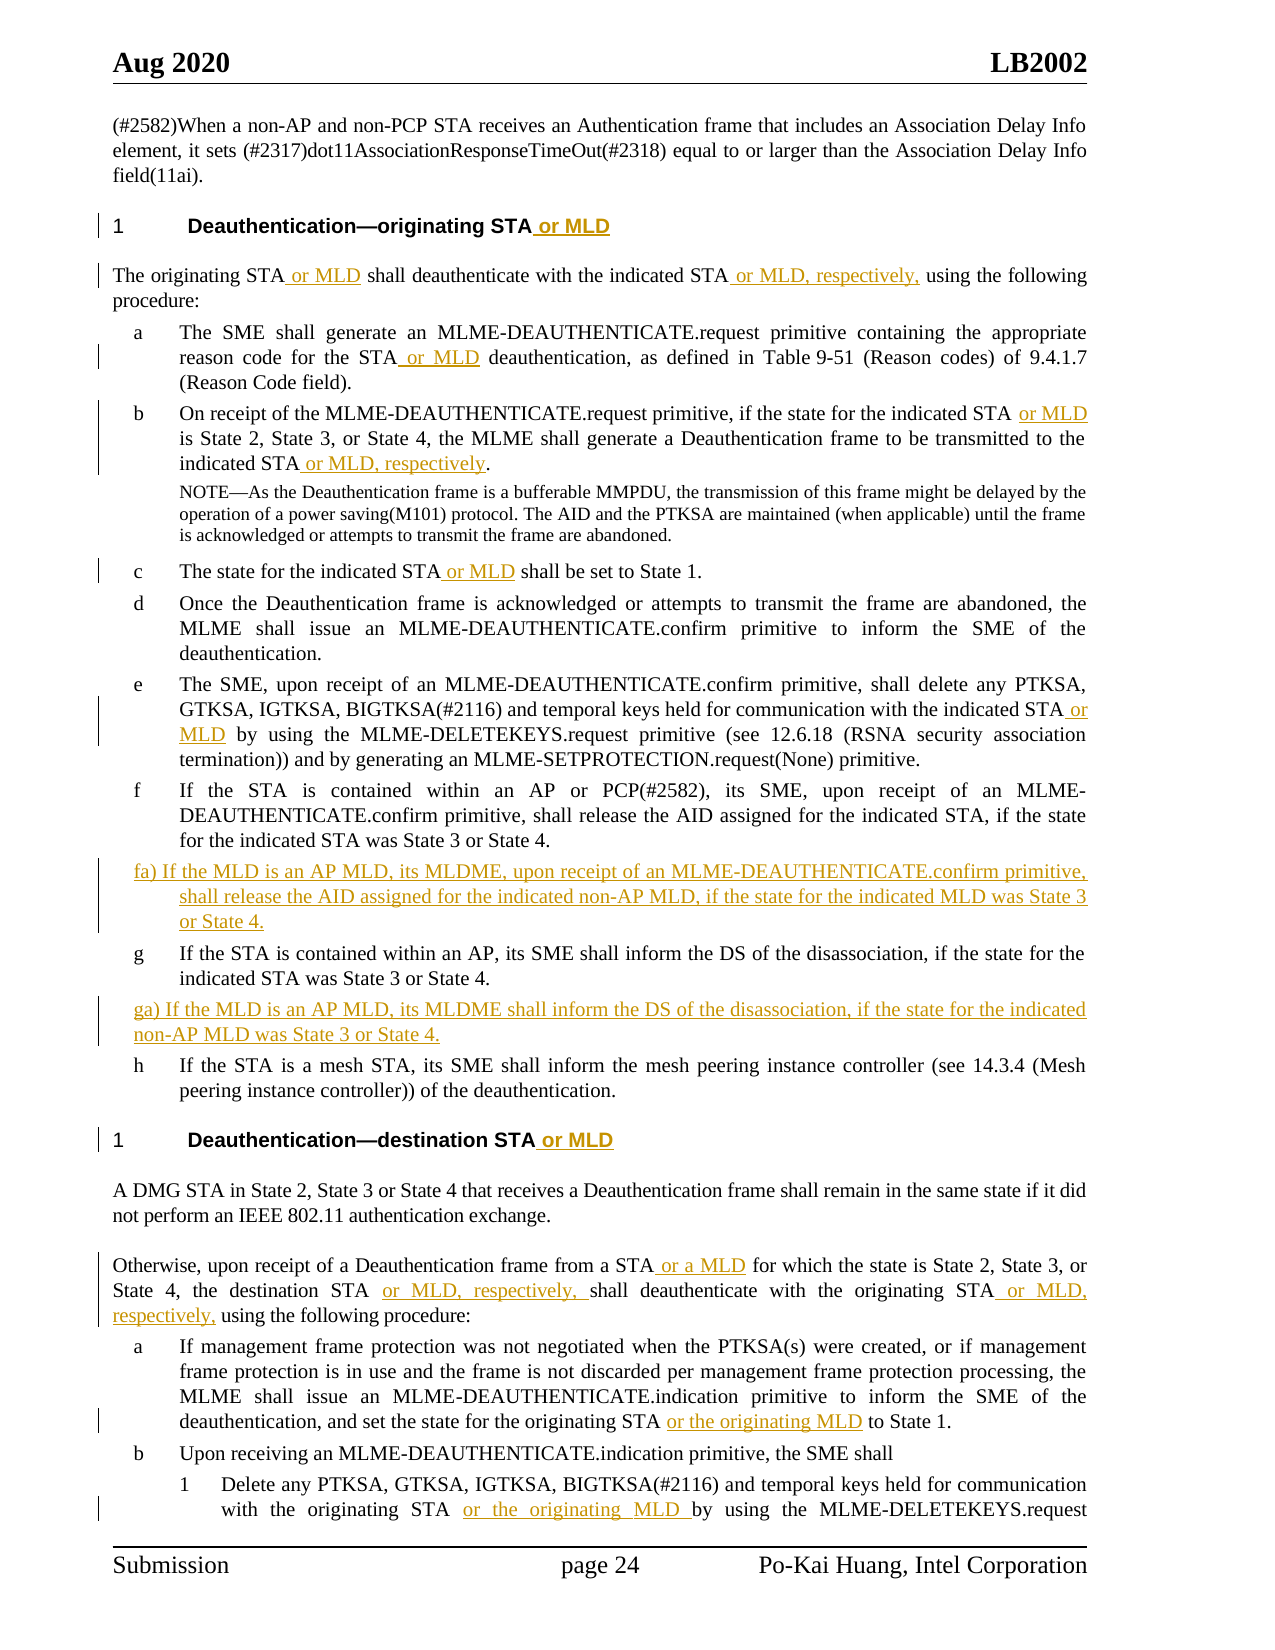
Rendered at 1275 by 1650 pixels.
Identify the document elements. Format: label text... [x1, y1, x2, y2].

list If the STA is a mesh STA, its SME shall inform the mesh peering instance controller (see 14.3.4 (Mesh peering instance controller)) of the deauthentication. [133, 1052, 1087, 1102]
list Deauthentication—destination STA [112, 1127, 1087, 1152]
text Otherwise, upon receipt of a Deauthentication frame from a STA for which the state is State 2, State 3, or State 4, the destination STA shall deauthenticate with the originating STA using the following procedure: [112, 1252, 1087, 1327]
text NOTE—As the Deauthentication frame is a bufferable MMPDU, the transmission of this frame might be delayed by the operation of a power saving(M101) protocol. The AID and the PTKSA are maintained (when applicable) until the frame is acknowledged or attempts to transmit the frame are abandoned. [179, 481, 1087, 546]
list The SME, upon receipt of an MLME-DEAUTHENTICATE.confirm primitive, shall delete any PTKSA, GTKSA, IGTKSA, BIGTKSA(#2116) and temporal keys held for communication with the indicated STA by using the MLME-DELETEKEYS.request primitive (see 12.6.18 (RSNA security association termination)) and by generating an MLME-SETPROTECTION.request(None) primitive. [133, 671, 1087, 771]
text A DMG STA in State 2, State 3 or State 4 that receives a Deauthentication frame shall remain in the same state if it did not perform an IEEE 802.11 authentication exchange. [112, 1177, 1087, 1227]
list If the STA is contained within an AP or PCP(#2582), its SME, upon receipt of an MLME-DEAUTHENTICATE.confirm primitive, shall release the AID assigned for the indicated STA, if the state for the indicated STA was State 3 or State 4. [133, 777, 1087, 852]
list Upon receiving an MLME-DEAUTHENTICATE.indication primitive, the SME shall [133, 1440, 1087, 1465]
text The originating STA shall deauthenticate with the indicated STA using the following procedure: [112, 262, 1087, 312]
list On receipt of the MLME-DEAUTHENTICATE.request primitive, if the state for the indicated STA is State 2, State 3, or State 4, the MLME shall generate a Deauthentication frame to be transmitted to the indicated STA. [133, 400, 1087, 475]
list The SME shall generate an MLME-DEAUTHENTICATE.request primitive containing the appropriate reason code for the STA deauthentication, as defined in Table 9-51 (Reason codes) of 9.4.1.7 (Reason Code field). [133, 319, 1087, 394]
list If the STA is contained within an AP, its SME shall inform the DS of the disassociation, if the state for the indicated STA was State 3 or State 4. [133, 940, 1087, 990]
list The state for the indicated STA shall be set to State 1. [133, 558, 1087, 583]
list If management frame protection was not negotiated when the PTKSA(s) were created, or if management frame protection is in use and the frame is not discarded per management frame protection processing, the MLME shall issue an MLME-DEAUTHENTICATE.indication primitive to inform the SME of the deauthentication, and set the state for the originating STA to State 1. [133, 1333, 1087, 1433]
list Deauthentication—originating STA [112, 212, 1087, 237]
list Once the Deauthentication frame is acknowledged or attempts to transmit the frame are abandoned, the MLME shall issue an MLME-DEAUTHENTICATE.confirm primitive to inform the SME of the deauthentication. [133, 590, 1087, 665]
text (#2582)When a non-AP and non-PCP STA receives an Authentication frame that includes an Association Delay Info element, it sets (#2317)dot11AssociationResponseTimeOut(#2318) equal to or larger than the Association Delay Info field(11ai). [112, 112, 1087, 187]
